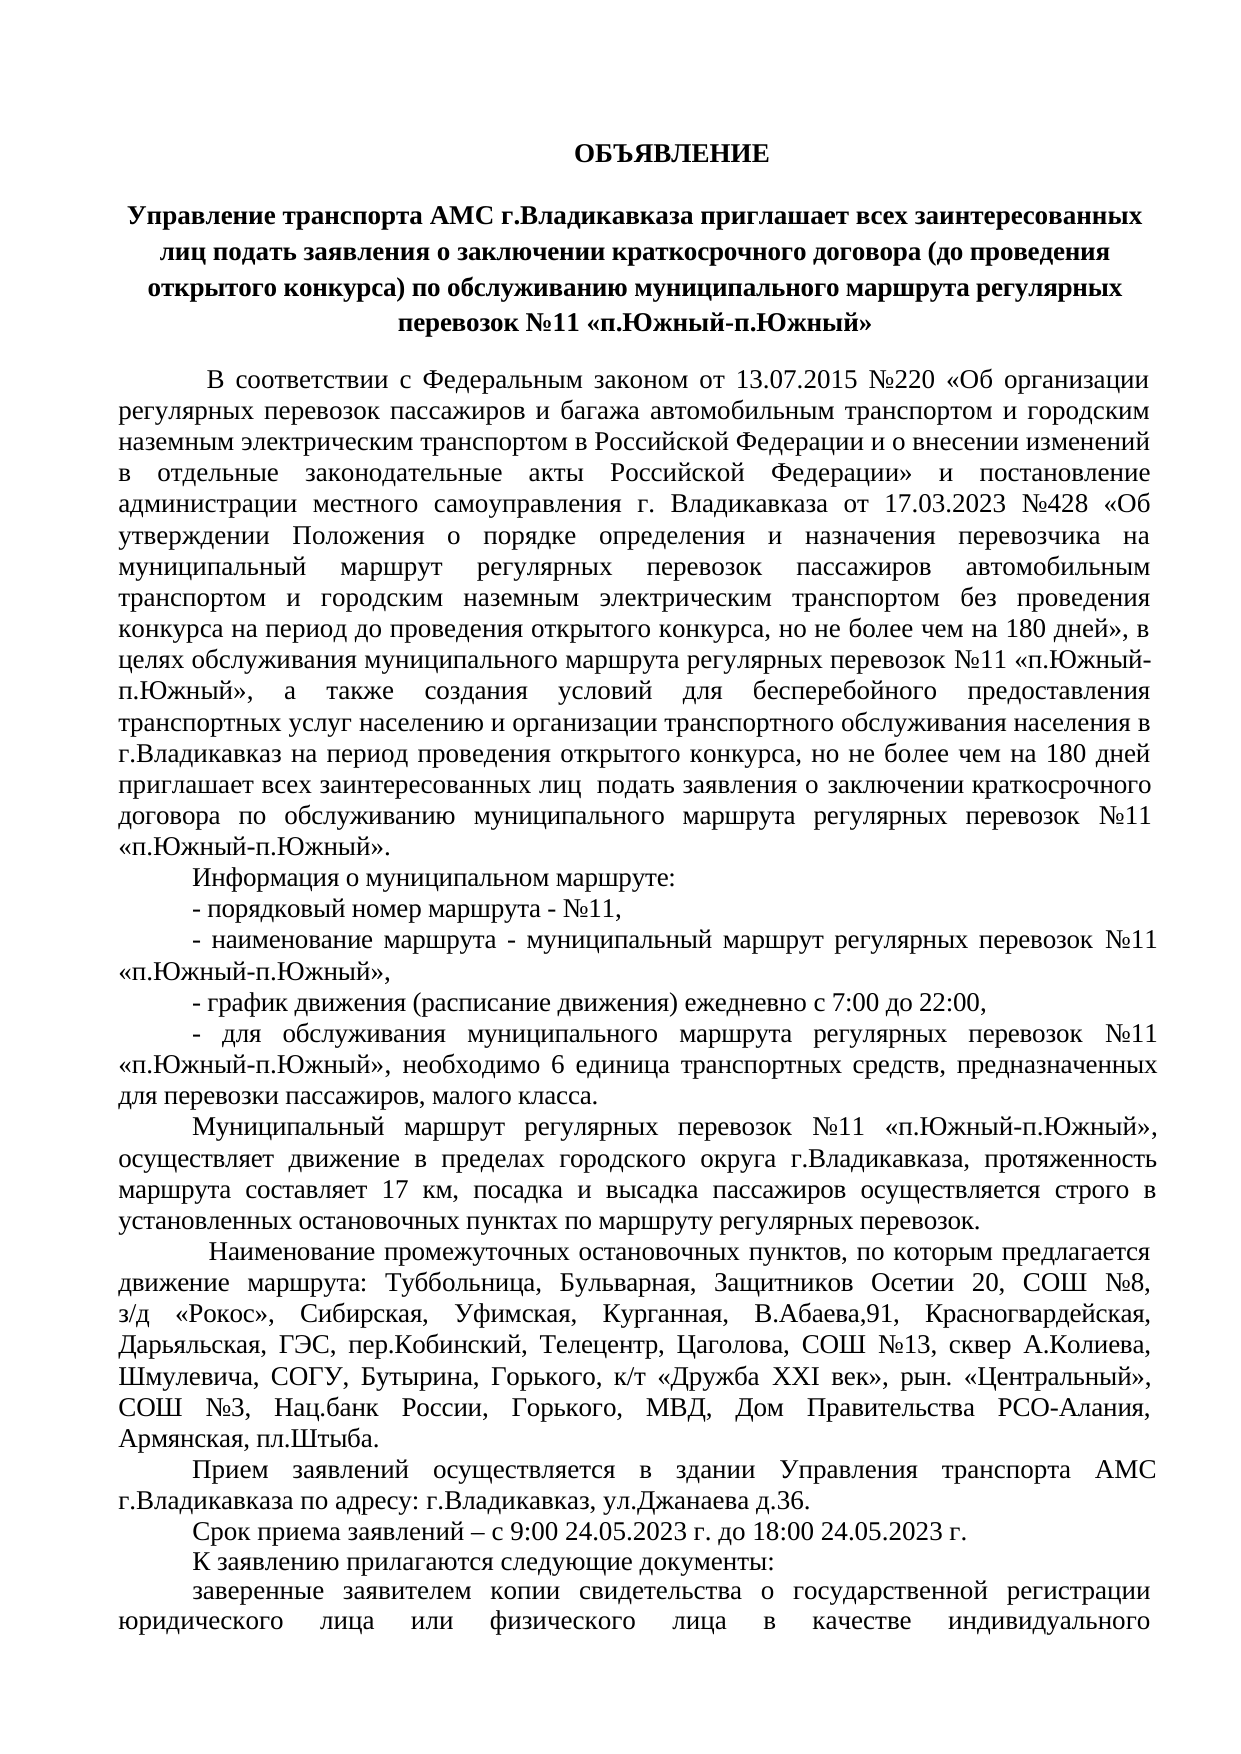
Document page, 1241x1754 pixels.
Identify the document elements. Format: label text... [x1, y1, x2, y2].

text - график движения (расписание движения) ежедневно с 7:00 до 22:00, [118, 986, 1158, 1017]
text Срок приема заявлений – с 9:00 24.05.2023 г. до 18:00 24.05.2023 г. [118, 1515, 1152, 1547]
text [118, 1576, 1152, 1635]
text - порядковый номер маршрута - №11, [118, 892, 1158, 924]
text ОБЪЯВЛЕНИЕ [118, 137, 1152, 168]
text Управление транспорта АМС г.Владикавказа приглашает всех заинтересованных лиц подать заявления о заключении краткосрочного договора (до проведения открытого конкурса) по обслуживанию муниципального маршрута регулярных перевозок №11 «п.Южный-п.Южный» [118, 199, 1152, 338]
text - наименование маршрута - муниципальный маршрут регулярных перевозок №11 «п.Южный-п.Южный», [118, 924, 1158, 986]
text К заявлению прилагаются следующие документы: [118, 1547, 1152, 1576]
text Муниципальный маршрут регулярных перевозок №11 «п.Южный-п.Южный», осуществляет движение в пределах городского округа г.Владикавказа, протяженность маршрута составляет 17 км, посадка и высадка пассажиров осуществляется строго в установленных остановочных пунктах по маршруту регулярных перевозок. [118, 1111, 1158, 1235]
text Наименование промежуточных остановочных пунктов, по которым предлагается движение маршрута: Туббольница, Бульварная, Защитников Осетии 20, СОШ №8, з/д «Рокос», Сибирская, Уфимская, Курганная, В.Абаева,91, Красногвардейская, Дарьяльская, ГЭС, пер.Кобинский, Телецентр, Цаголова, СОШ №13, сквер А.Колиева, Шмулевича, СОГУ, Бутырина, Горького, к/т «Дружба XXI век», рын. «Центральный», СОШ №3, Нац.банк России, Горького, МВД, Дом Правительства РСО-Алания, Армянская, пл.Штыба. [118, 1235, 1152, 1453]
text В соответствии с Федеральным законом от 13.07.2015 №220 «Об организации регулярных перевозок пассажиров и багажа автомобильным транспортом и городским наземным электрическим транспортом в Российской Федерации и о внесении изменений в отдельные законодательные акты Российской Федерации» и постановление администрации местного самоуправления г. Владикавказа от 17.03.2023 №428 «Об утверждении Положения о порядке определения и назначения перевозчика на муниципальный маршрут регулярных перевозок пассажиров автомобильным транспортом и городским наземным электрическим транспортом без проведения конкурса на период до проведения открытого конкурса, но не более чем на 180 дней», в целях обслуживания муниципального маршрута регулярных перевозок №11 «п.Южный-п.Южный», а также создания условий для бесперебойного предоставления транспортных услуг населению и организации транспортного обслуживания населения в г.Владикавказ на период проведения открытого конкурса, но не более чем на 180 дней приглашает всех заинтересованных лиц подать заявления о заключении краткосрочного договора по обслуживанию муниципального маршрута регулярных перевозок №11 «п.Южный-п.Южный». [118, 363, 1152, 861]
text Прием заявлений осуществляется в здании Управления транспорта АМС г.Владикавказа по адресу: г.Владикавказ, ул.Джанаева д.36. [118, 1453, 1158, 1515]
text Информация о муниципальном маршруте: [118, 861, 1158, 892]
text - для обслуживания муниципального маршрута регулярных перевозок №11 «п.Южный-п.Южный», необходимо 6 единица транспортных средств, предназначенных для перевозки пассажиров, малого класса. [118, 1017, 1158, 1111]
